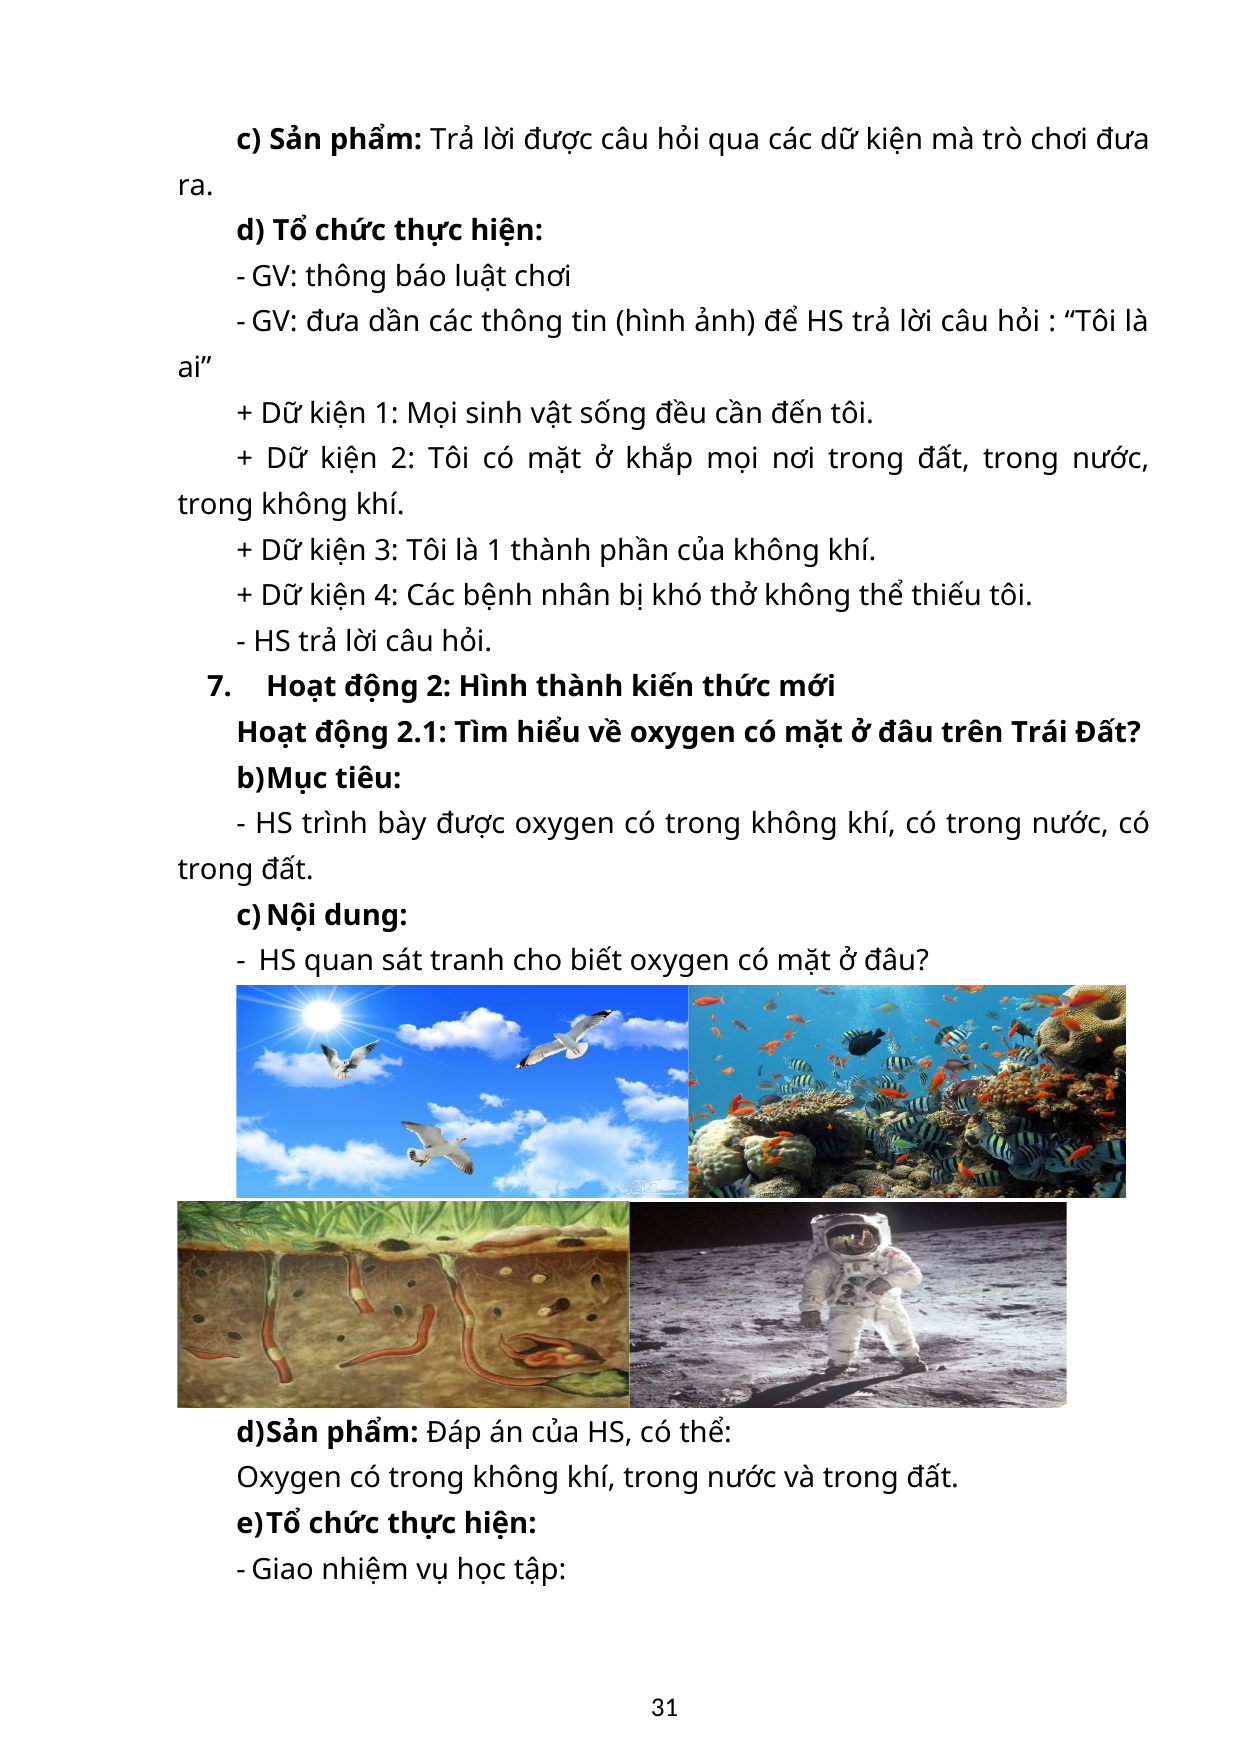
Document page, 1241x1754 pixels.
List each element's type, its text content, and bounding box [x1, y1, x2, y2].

list Nội dung: [177, 894, 1152, 933]
list - HS trình bày được oxygen có trong không khí, có trong nước, có trong đất. [177, 802, 1152, 888]
list + Dữ kiện 4: Các bệnh nhân bị khó thở không thể thiếu tôi. [177, 574, 1152, 614]
list + Dữ kiện 2: Tôi có mặt ở khắp mọi nơi trong đất, trong nước, trong không khí. [177, 437, 1152, 523]
text c) Sản phẩm: Trả lời được câu hỏi qua các dữ kiện mà trò chơi đưa ra. [177, 118, 1152, 203]
text Oxygen có trong không khí, trong nước và trong đất. [177, 1457, 1152, 1496]
list HS quan sát tranh cho biết oxygen có mặt ở đâu? [177, 939, 1152, 979]
list - HS trả lời câu hỏi. [177, 620, 1152, 660]
list Tổ chức thực hiện: [177, 1502, 1152, 1542]
picture [236, 985, 1126, 1198]
text d) Tổ chức thực hiện: [177, 209, 1152, 249]
list Giao nhiệm vụ học tập: [177, 1548, 1152, 1588]
list Sản phẩm: Đáp án của HS, có thể: [177, 1411, 1152, 1451]
text Hoạt động 2.1: Tìm hiểu về oxygen có mặt ở đâu trên Trái Đất? [177, 711, 1152, 751]
list GV: đưa dần các thông tin (hình ảnh) để HS trả lời câu hỏi : “Tôi là ai” [177, 301, 1152, 386]
list Hoạt động 2: Hình thành kiến thức mới [177, 666, 1152, 705]
picture [177, 1201, 1067, 1408]
list Mục tiêu: [177, 757, 1152, 797]
list + Dữ kiện 3: Tôi là 1 thành phần của không khí. [177, 529, 1152, 568]
list + Dữ kiện 1: Mọi sinh vật sống đều cần đến tôi. [177, 392, 1152, 432]
list GV: thông báo luật chơi [177, 255, 1152, 295]
